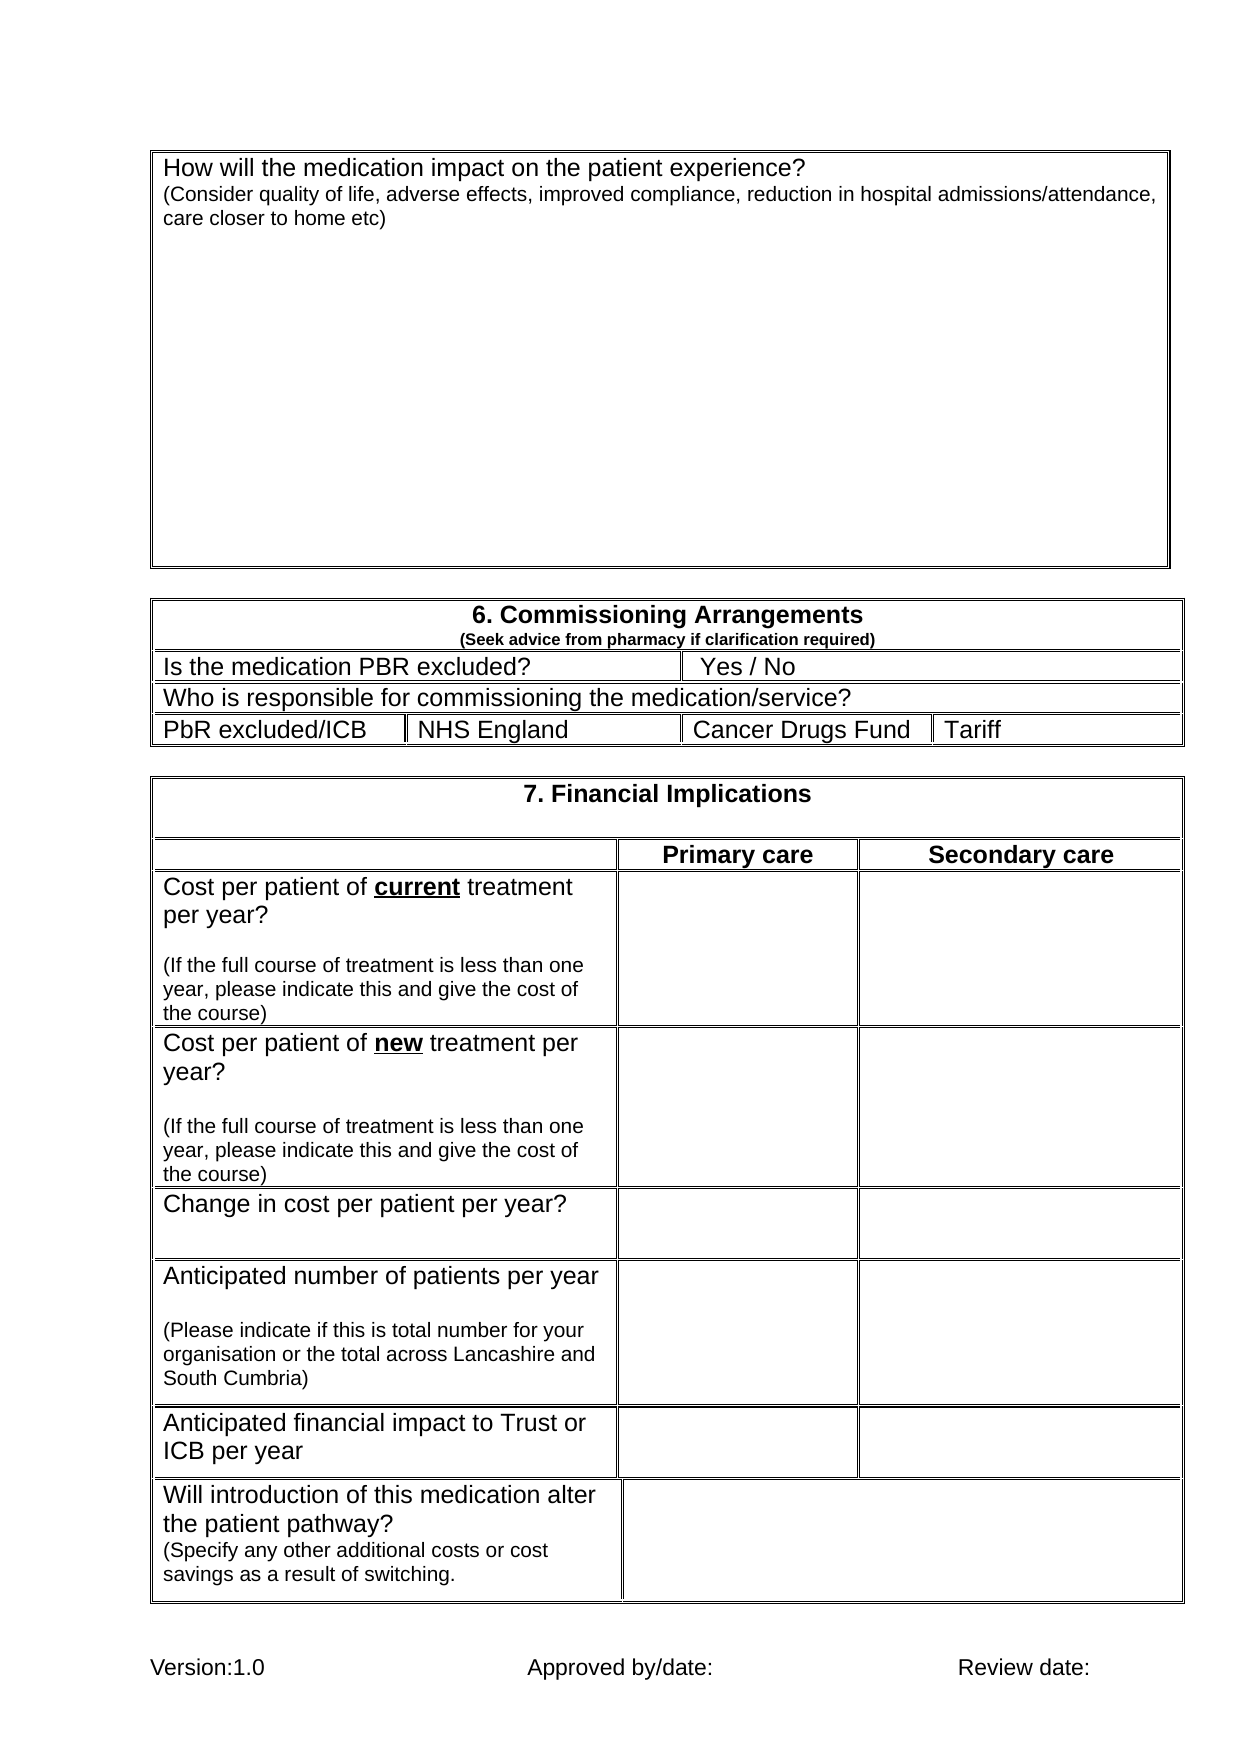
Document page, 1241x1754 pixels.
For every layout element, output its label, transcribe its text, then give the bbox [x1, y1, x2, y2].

table_cell PbR excluded/ICB [152, 712, 406, 744]
table_cell [623, 1477, 1182, 1601]
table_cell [153, 1477, 622, 1601]
table_cell NHS England [406, 715, 681, 744]
table_cell [619, 1189, 857, 1257]
table_cell [859, 1186, 1184, 1257]
table_header 6. Commissioning Arrangements (Seek advice from pharmacy if clarification required) [153, 601, 1182, 648]
table_cell Change in cost per patient per year? [152, 1186, 617, 1257]
table_cell Tariff [933, 712, 1184, 744]
table_cell Cost per patient of new treatment per year? (If the full course of treatment is less than one year, please indicate this and give the cost of the course) [152, 1025, 617, 1186]
table_cell Cost per patient of current treatment per year? (If the full course of treatment is less than one year, please indicate this and give the cost of the course) [153, 869, 616, 1025]
table_cell [860, 1258, 1182, 1404]
table_cell [619, 1028, 857, 1186]
table_cell [860, 869, 1182, 1025]
table_cell Yes / No [683, 649, 1182, 680]
table_cell [153, 837, 616, 868]
table_cell Primary care [619, 840, 857, 868]
table_cell Secondary care [860, 837, 1182, 868]
table_cell Cancer Drugs Fund [681, 713, 933, 744]
table_cell How will the medication impact on the patient experience? (Consider quality of life, adverse effects, improved compliance, reduction in hospital admissions/attendance, care closer to home etc) [153, 153, 1167, 566]
table_cell [619, 872, 857, 1025]
table_cell [859, 1404, 1184, 1477]
table_cell Anticipated number of patients per year (Please indicate if this is total number for your organisation or the total across Lancashire and South Cumbria) [153, 1258, 616, 1404]
table_cell [619, 1261, 857, 1404]
table_header 7. Financial Implications [153, 779, 1182, 837]
table_cell Who is responsible for commissioning the medication/service? [152, 680, 1184, 712]
table_cell [619, 1408, 857, 1477]
table_cell Is the medication PBR excluded? [153, 649, 680, 680]
table_cell Anticipated financial impact to Trust or ICB per year [152, 1404, 617, 1477]
table_cell [859, 1025, 1184, 1186]
